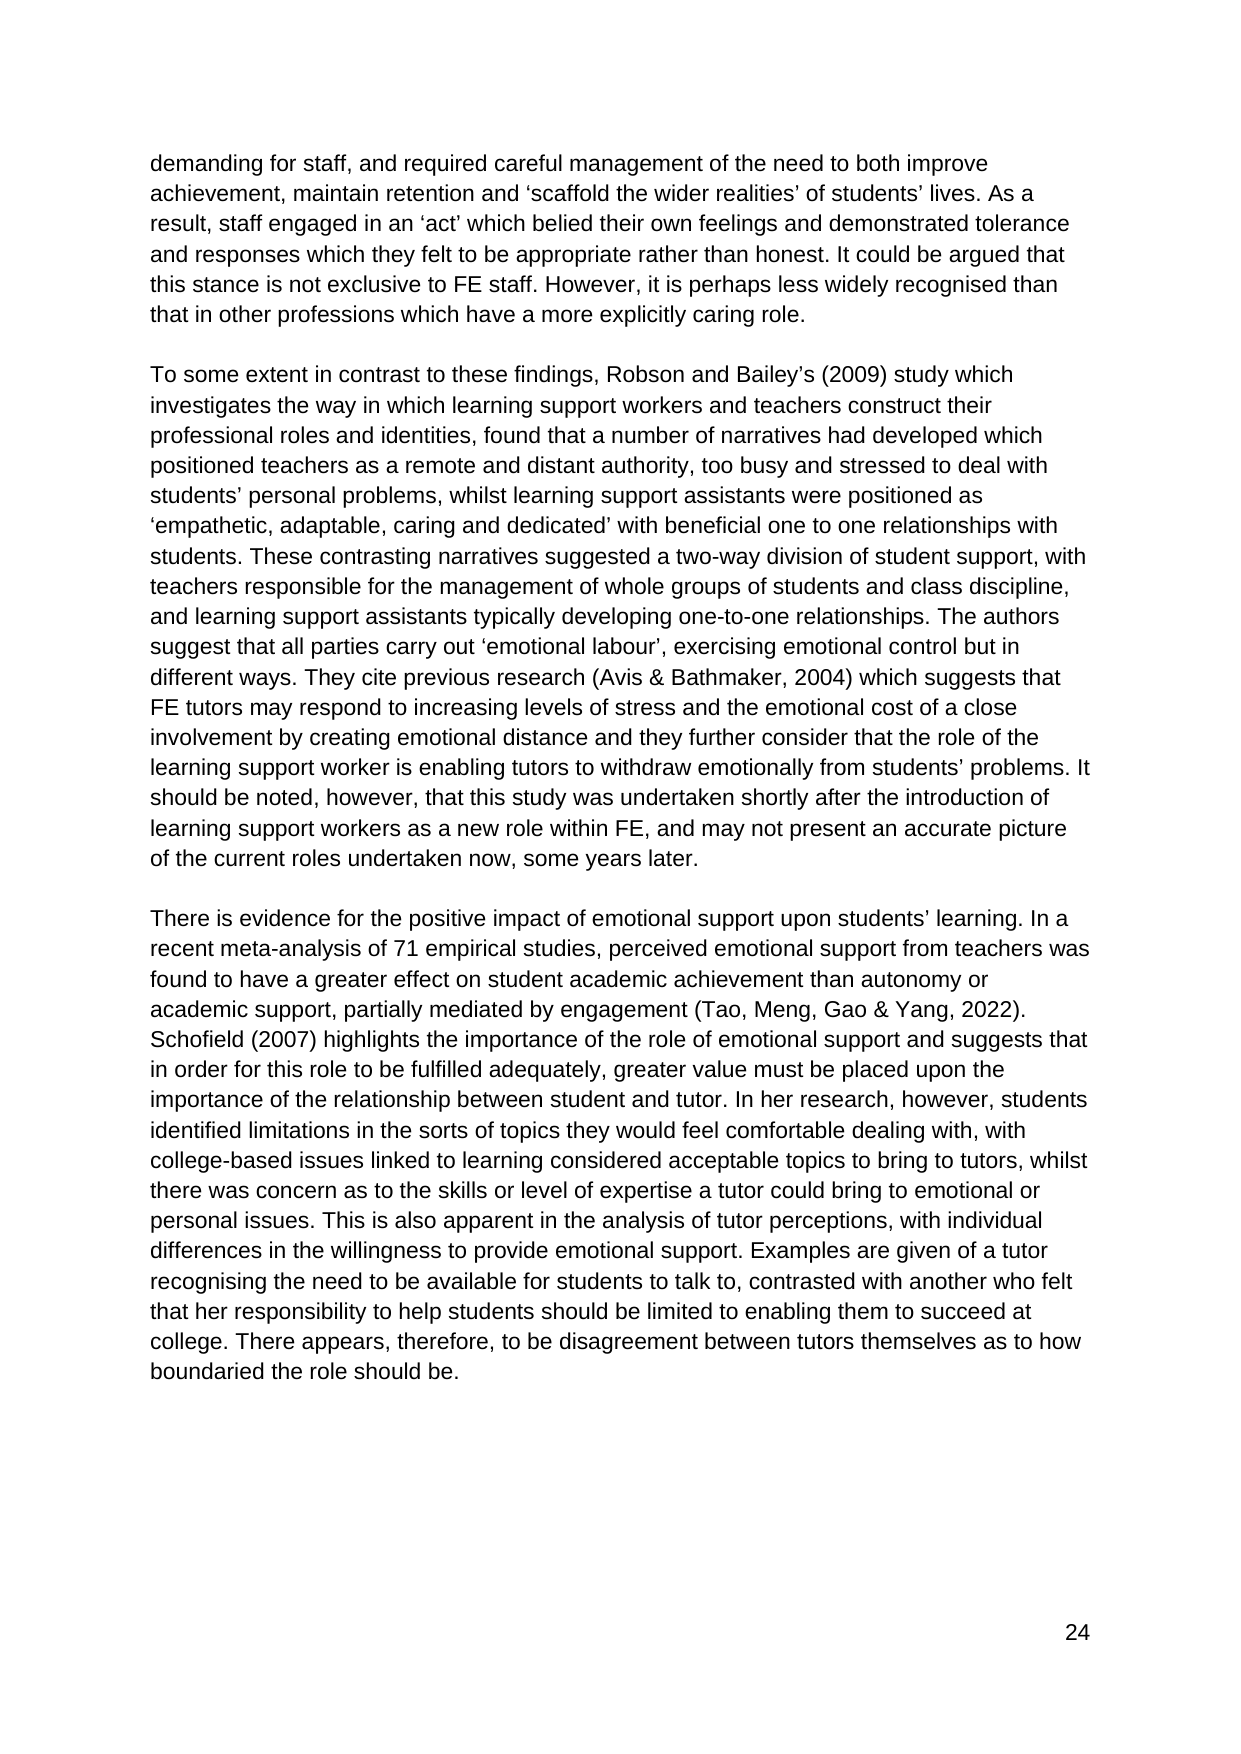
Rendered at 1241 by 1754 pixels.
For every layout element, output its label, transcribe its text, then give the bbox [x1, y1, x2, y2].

text There is evidence for the positive impact of emotional support upon students’ learning. In a recent meta-analysis of 71 empirical studies, perceived emotional support from teachers was found to have a greater effect on student academic achievement than autonomy or academic support, partially mediated by engagement (Tao, Meng, Gao & Yang, 2022). Schofield (2007) highlights the importance of the role of emotional support and suggests that in order for this role to be fulfilled adequately, greater value must be placed upon the importance of the relationship between student and tutor. In her research, however, students identified limitations in the sorts of topics they would feel comfortable dealing with, with college-based issues linked to learning considered acceptable topics to bring to tutors, whilst there was concern as to the skills or level of expertise a tutor could bring to emotional or personal issues. This is also apparent in the analysis of tutor perceptions, with individual differences in the willingness to provide emotional support. Examples are given of a tutor recognising the need to be available for students to talk to, contrasted with another who felt that her responsibility to help students should be limited to enabling them to succeed at college. There appears, therefore, to be disagreement between tutors themselves as to how boundaried the role should be. [150, 905, 1090, 1385]
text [150, 150, 1090, 327]
text To some extent in contrast to these findings, Robson and Bailey’s (2009) study which investigates the way in which learning support workers and teachers construct their professional roles and identities, found that a number of narratives had developed which positioned teachers as a remote and distant authority, too busy and stressed to deal with students’ personal problems, whilst learning support assistants were positioned as ‘empathetic, adaptable, caring and dedicated’ with beneficial one to one relationships with students. These contrasting narratives suggested a two-way division of student support, with teachers responsible for the management of whole groups of students and class discipline, and learning support assistants typically developing one-to-one relationships. The authors suggest that all parties carry out ‘emotional labour’, exercising emotional control but in different ways. They cite previous research (Avis & Bathmaker, 2004) which suggests that FE tutors may respond to increasing levels of stress and the emotional cost of a close involvement by creating emotional distance and they further consider that the role of the learning support worker is enabling tutors to withdraw emotionally from students’ problems. It should be noted, however, that this study was undertaken shortly after the introduction of learning support workers as a new role within FE, and may not present an accurate picture of the current roles undertaken now, some years later. [150, 361, 1090, 871]
